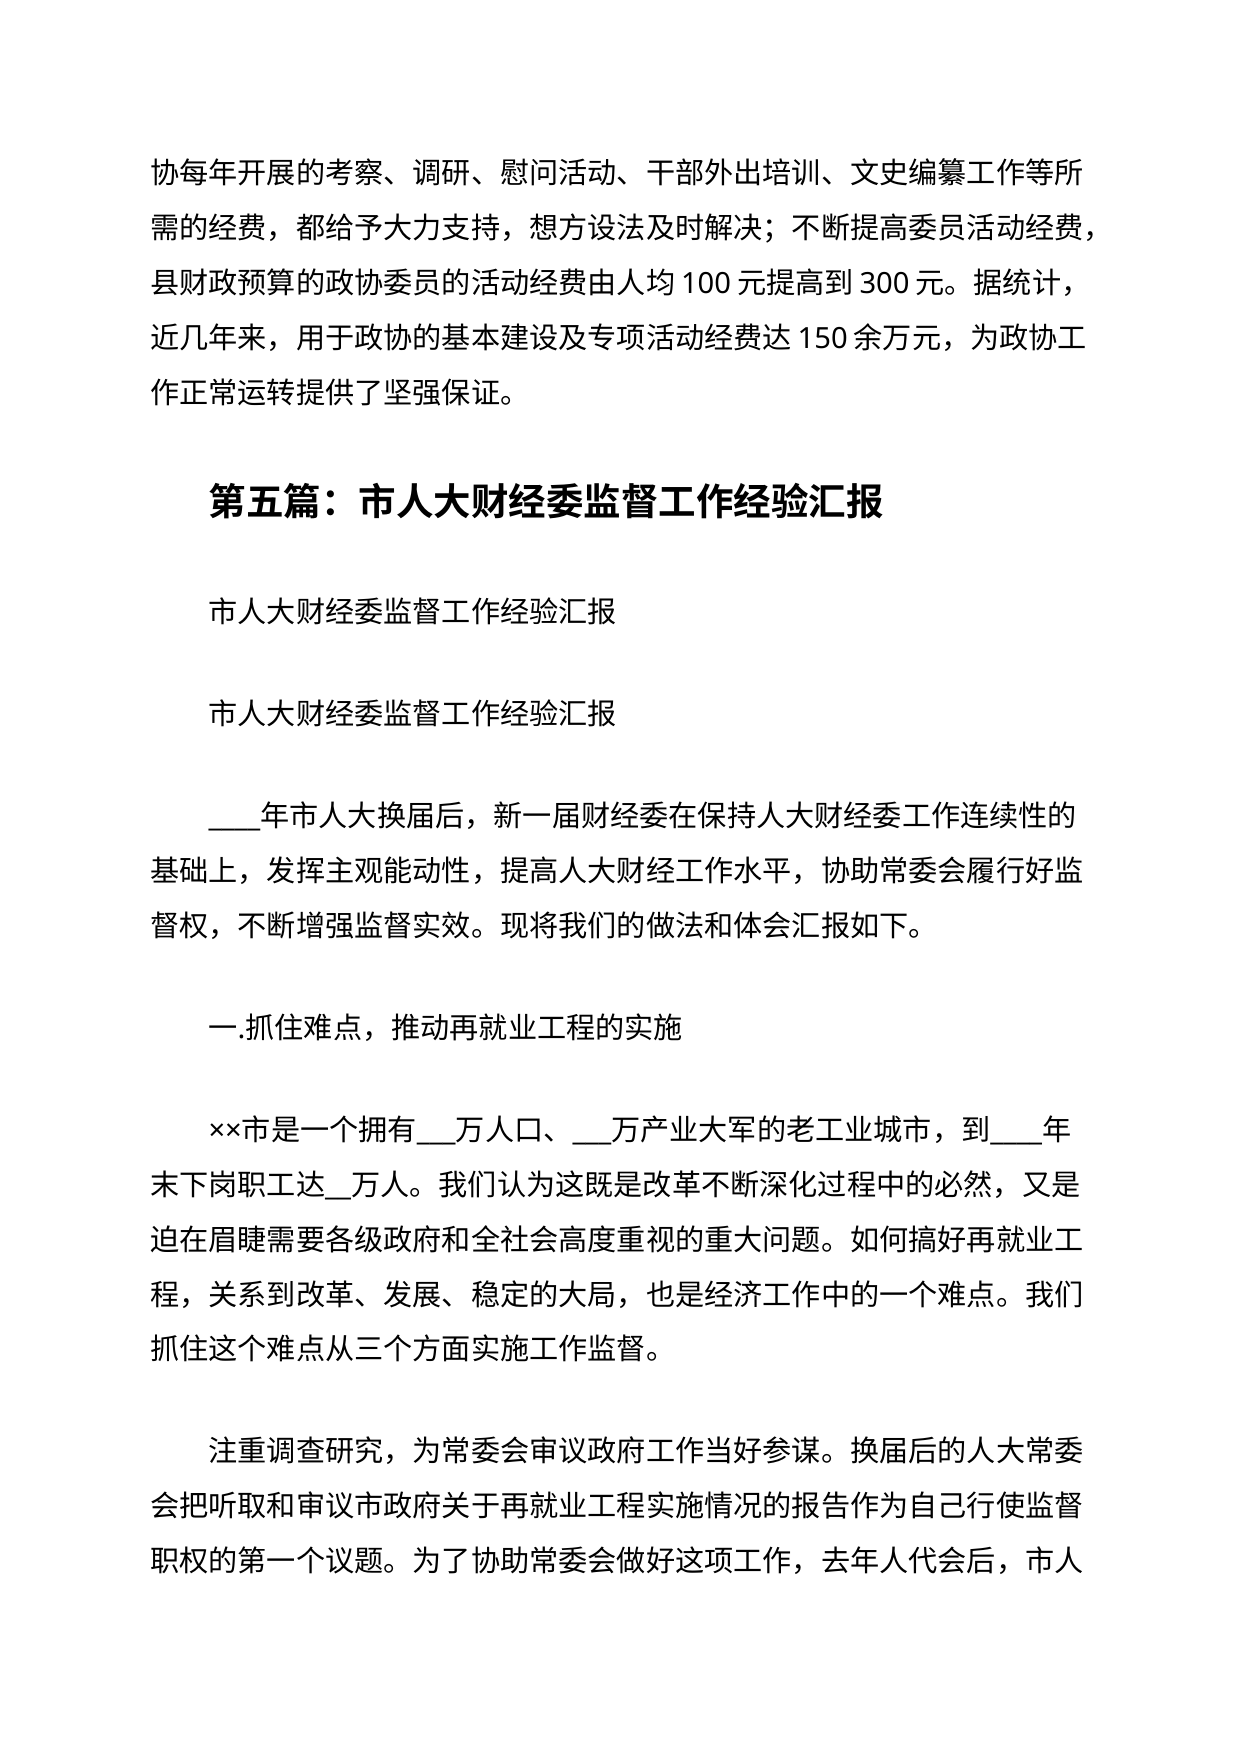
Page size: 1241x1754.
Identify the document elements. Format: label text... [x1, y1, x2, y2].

text ____年市人大换届后，新一届财经委在保持人大财经委工作连续性的基础上，发挥主观能动性，提高人大财经工作水平，协助常委会履行好监督权，不断增强监督实效。现将我们的做法和体会汇报如下。 [150, 792, 1090, 945]
text ××市是一个拥有___万人口、___万产业大军的老工业城市，到____年末下岗职工达__万人。我们认为这既是改革不断深化过程中的必然，又是迫在眉睫需要各级政府和全社会高度重视的重大问题。如何搞好再就业工程，关系到改革、发展、稳定的大局，也是经济工作中的一个难点。我们抓住这个难点从三个方面实施工作监督。 [150, 1106, 1090, 1368]
text 一.抓住难点，推动再就业工程的实施 [150, 1004, 1090, 1047]
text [150, 150, 1090, 412]
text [150, 1428, 1090, 1580]
text 市人大财经委监督工作经验汇报 [150, 589, 1090, 631]
text 市人大财经委监督工作经验汇报 [150, 691, 1090, 733]
text 第五篇：市人大财经委监督工作经验汇报 [150, 472, 1090, 526]
